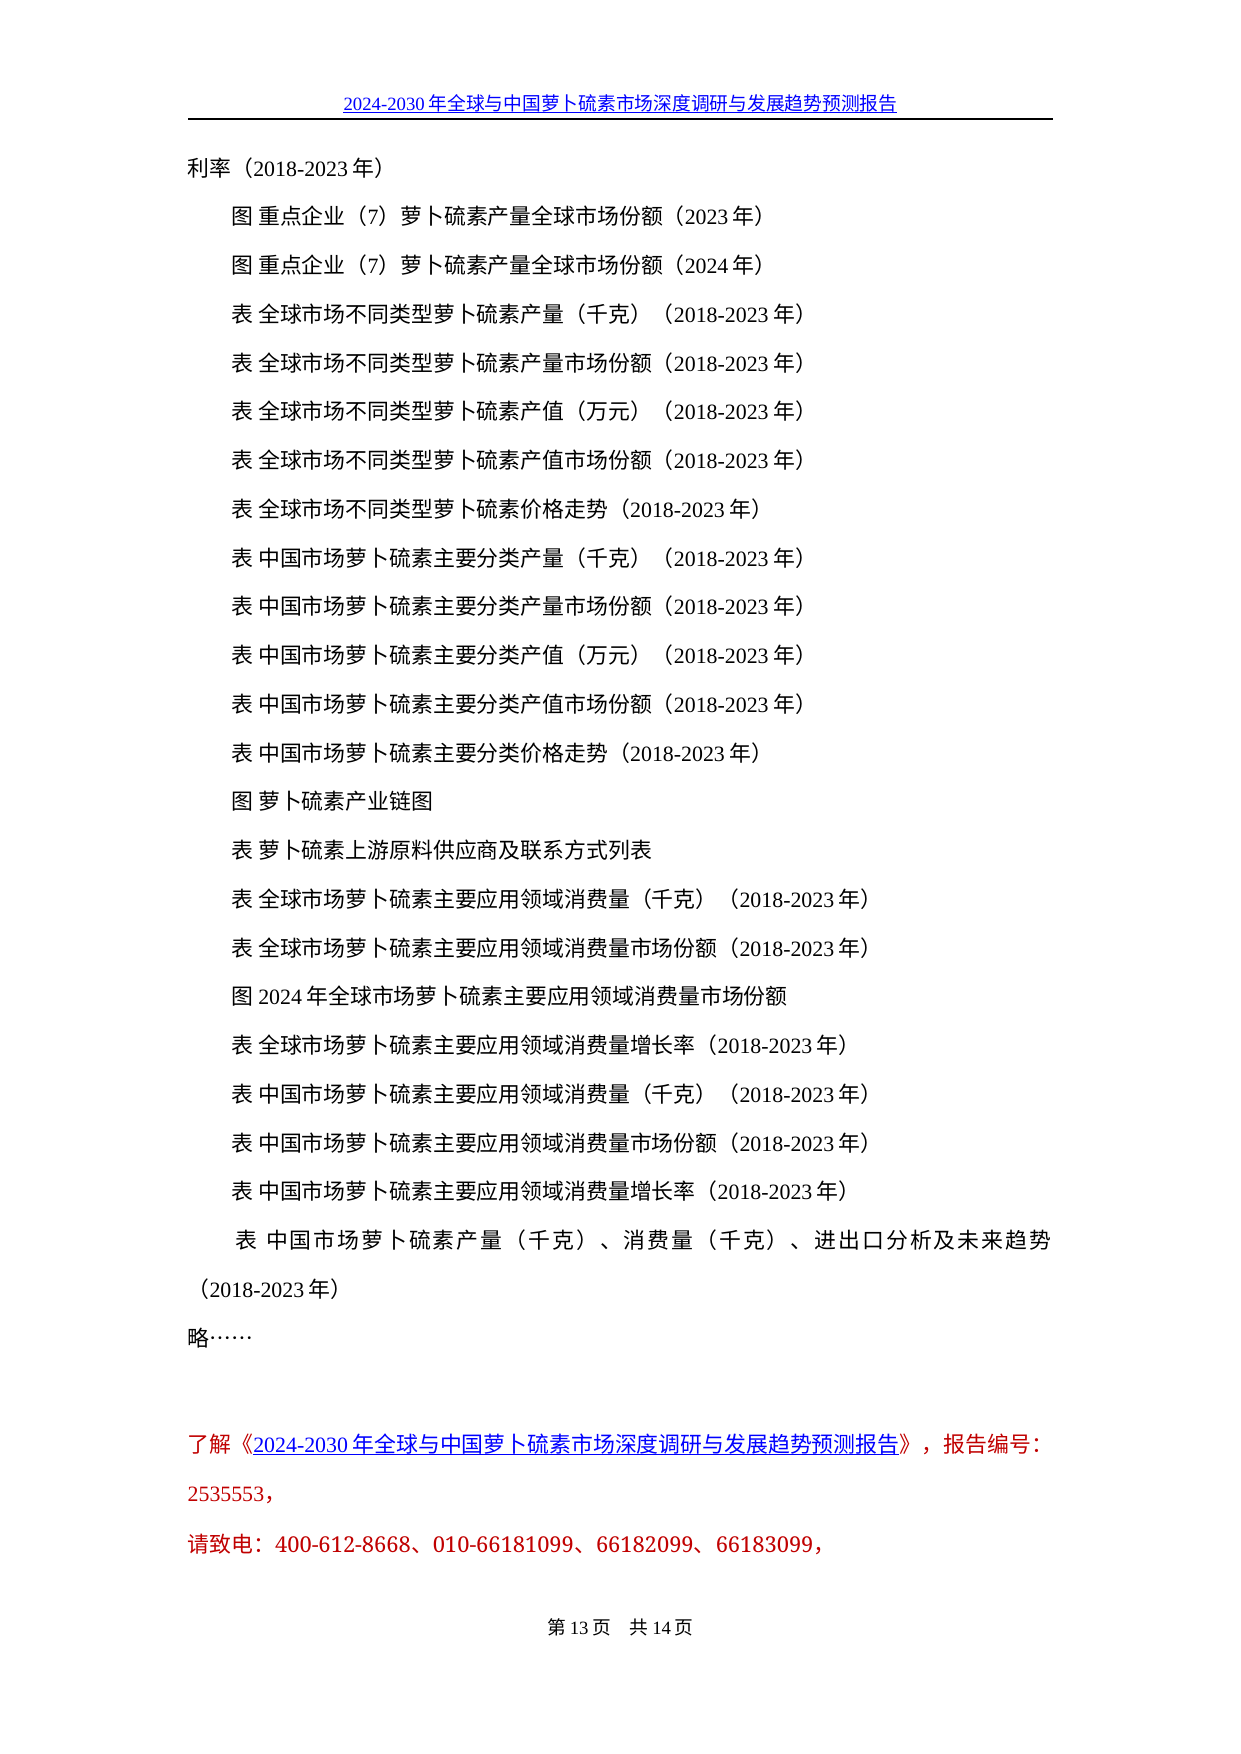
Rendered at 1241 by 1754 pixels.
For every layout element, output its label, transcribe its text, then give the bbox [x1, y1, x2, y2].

text 了解《2024-2030年全球与中国萝卜硫素市场深度调研与发展趋势预测报告》，报告编号：2535553， [187, 1427, 1053, 1508]
text 请致电：400-612-8668、010-66181099、66182099、66183099， [187, 1527, 1053, 1559]
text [187, 150, 1053, 1353]
